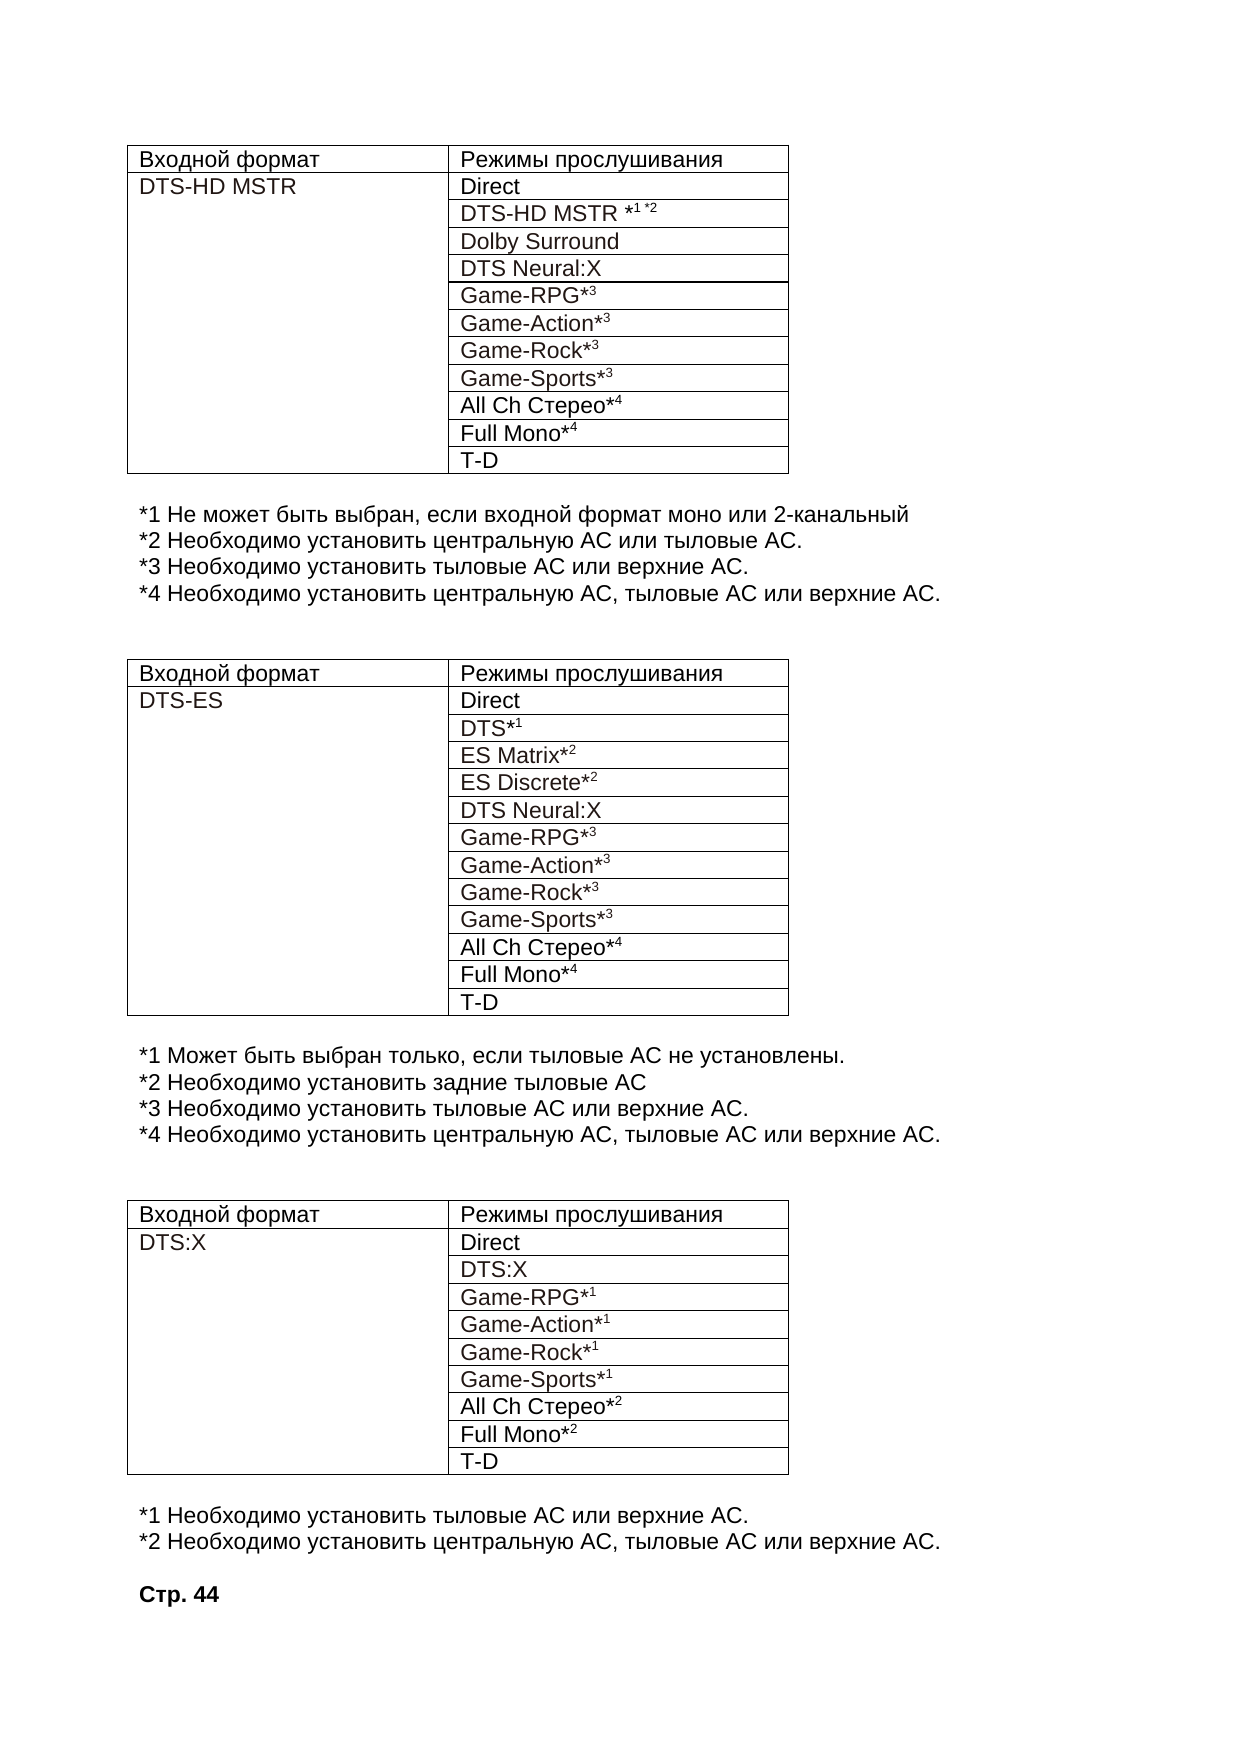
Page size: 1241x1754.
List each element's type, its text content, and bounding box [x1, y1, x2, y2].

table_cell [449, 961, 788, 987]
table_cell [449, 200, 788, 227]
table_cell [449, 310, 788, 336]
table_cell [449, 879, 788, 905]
text *1 Может быть выбран только, если тыловые АС не установлены. [139, 1042, 1101, 1069]
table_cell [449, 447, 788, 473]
text *2 Необходимо установить задние тыловые АС [139, 1069, 1101, 1095]
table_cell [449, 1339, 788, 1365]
text *2 Необходимо установить центральную АС, тыловые АС или верхние АС. [139, 1528, 1101, 1554]
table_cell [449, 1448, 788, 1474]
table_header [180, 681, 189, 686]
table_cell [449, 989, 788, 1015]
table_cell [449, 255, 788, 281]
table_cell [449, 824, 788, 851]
text *4 Необходимо установить центральную АС, тыловые АС или верхние АС. [139, 1121, 1101, 1148]
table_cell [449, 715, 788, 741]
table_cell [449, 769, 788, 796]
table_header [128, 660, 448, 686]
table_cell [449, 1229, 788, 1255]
text *2 Необходимо установить центральную АС или тыловые АС. [139, 527, 1101, 553]
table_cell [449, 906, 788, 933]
text *3 Необходимо установить тыловые АС или верхние АС. [139, 1095, 1101, 1121]
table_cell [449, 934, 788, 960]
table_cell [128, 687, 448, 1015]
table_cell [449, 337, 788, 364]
text *1 Необходимо установить тыловые АС или верхние АС. [139, 1502, 1101, 1528]
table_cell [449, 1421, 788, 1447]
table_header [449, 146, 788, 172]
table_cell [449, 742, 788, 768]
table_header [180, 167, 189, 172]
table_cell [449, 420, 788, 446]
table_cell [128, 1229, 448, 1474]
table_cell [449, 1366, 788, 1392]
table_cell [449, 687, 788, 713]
text *1 Не может быть выбран, если входной формат моно или 2-канальный [139, 501, 1101, 527]
text Стр. 44 [139, 1581, 1101, 1607]
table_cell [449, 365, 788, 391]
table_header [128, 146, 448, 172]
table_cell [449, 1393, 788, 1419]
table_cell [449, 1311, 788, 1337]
text *3 Необходимо установить тыловые АС или верхние АС. [139, 553, 1101, 580]
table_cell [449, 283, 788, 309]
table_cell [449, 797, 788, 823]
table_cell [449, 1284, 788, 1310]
text *4 Необходимо установить центральную АС, тыловые АС или верхние АС. [139, 580, 1101, 606]
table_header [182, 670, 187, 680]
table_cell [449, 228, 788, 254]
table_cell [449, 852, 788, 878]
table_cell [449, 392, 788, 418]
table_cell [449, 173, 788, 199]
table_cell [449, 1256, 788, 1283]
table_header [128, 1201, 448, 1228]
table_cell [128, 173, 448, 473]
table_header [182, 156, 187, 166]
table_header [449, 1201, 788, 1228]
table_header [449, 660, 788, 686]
